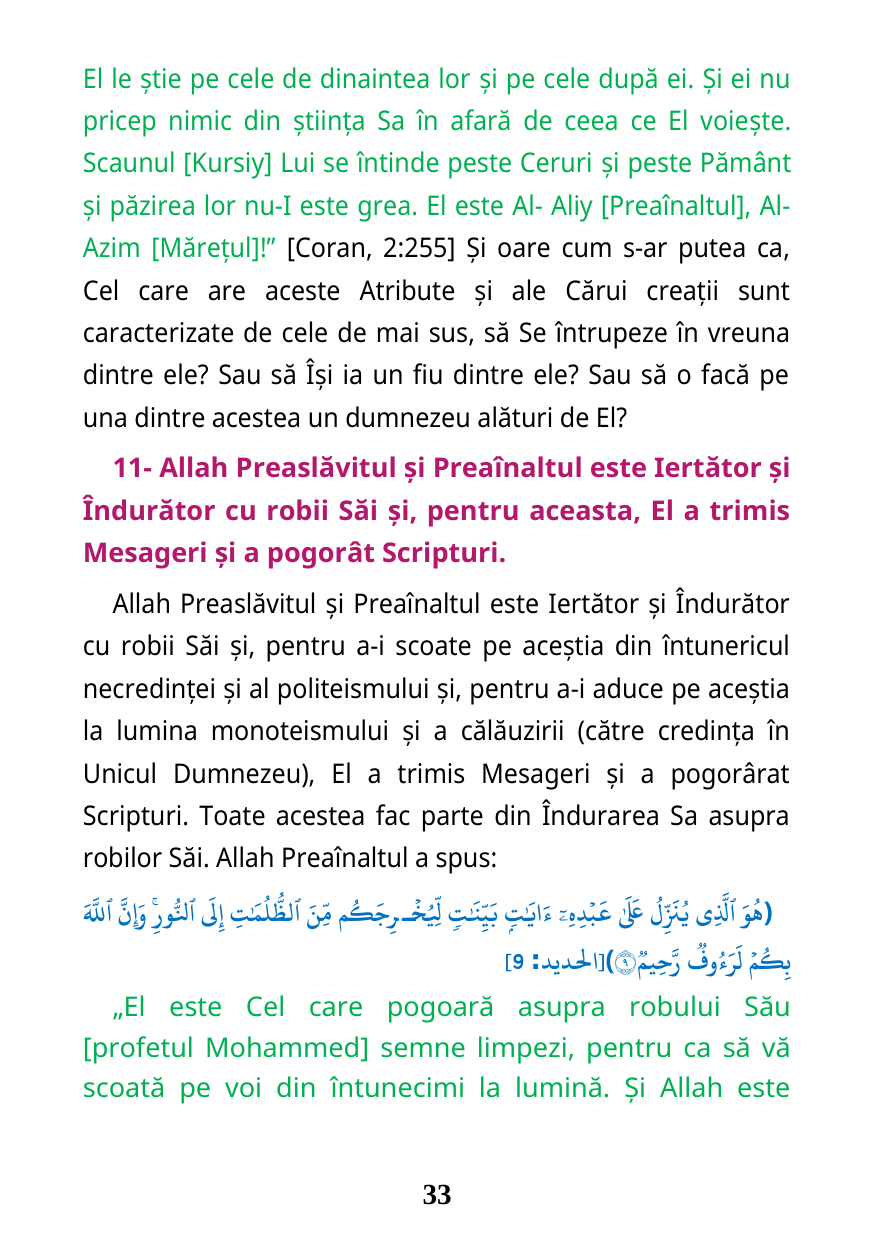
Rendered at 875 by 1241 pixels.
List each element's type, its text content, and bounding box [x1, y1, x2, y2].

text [83, 987, 791, 1105]
subtitle 11- Allah Preaslăvitul și Preaînaltul este Iertător și Îndurător cu robii Săi și, pentru aceasta, El a trimis Mesageri și a pogorât Scripturi. [83, 449, 791, 571]
text Allah Preaslăvitul și Preaînaltul este Iertător și Îndurător cu robii Săi și, pentru a-i scoate pe aceștia din întunericul necredinței și al politeismului și, pentru a-i aduce pe aceștia la lumina monoteismului și a călăuzirii (către credința în Unicul Dumnezeu), El a trimis Mesageri și a pogorârat Scripturi. Toate acestea fac parte din Îndurarea Sa asupra robilor Săi. Allah Preaînaltul a spus: [83, 584, 791, 876]
text ﴿هُوَ ٱلَّذِي يُنَزِّلُ عَلَىٰ عَبۡدِهِۦٓ ءَايَٰتِۭ بَيِّنَٰتٖ لِّيُخۡرِجَكُم مِّنَ ٱلظُّلُمَٰتِ إِلَى ٱلنُّورِۚ وَإِنَّ ٱللَّهَ بِكُمۡ لَرَءُوفٞ رَّحِيمٞ٩﴾[الحديد: 9] [83, 889, 791, 985]
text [83, 59, 791, 435]
